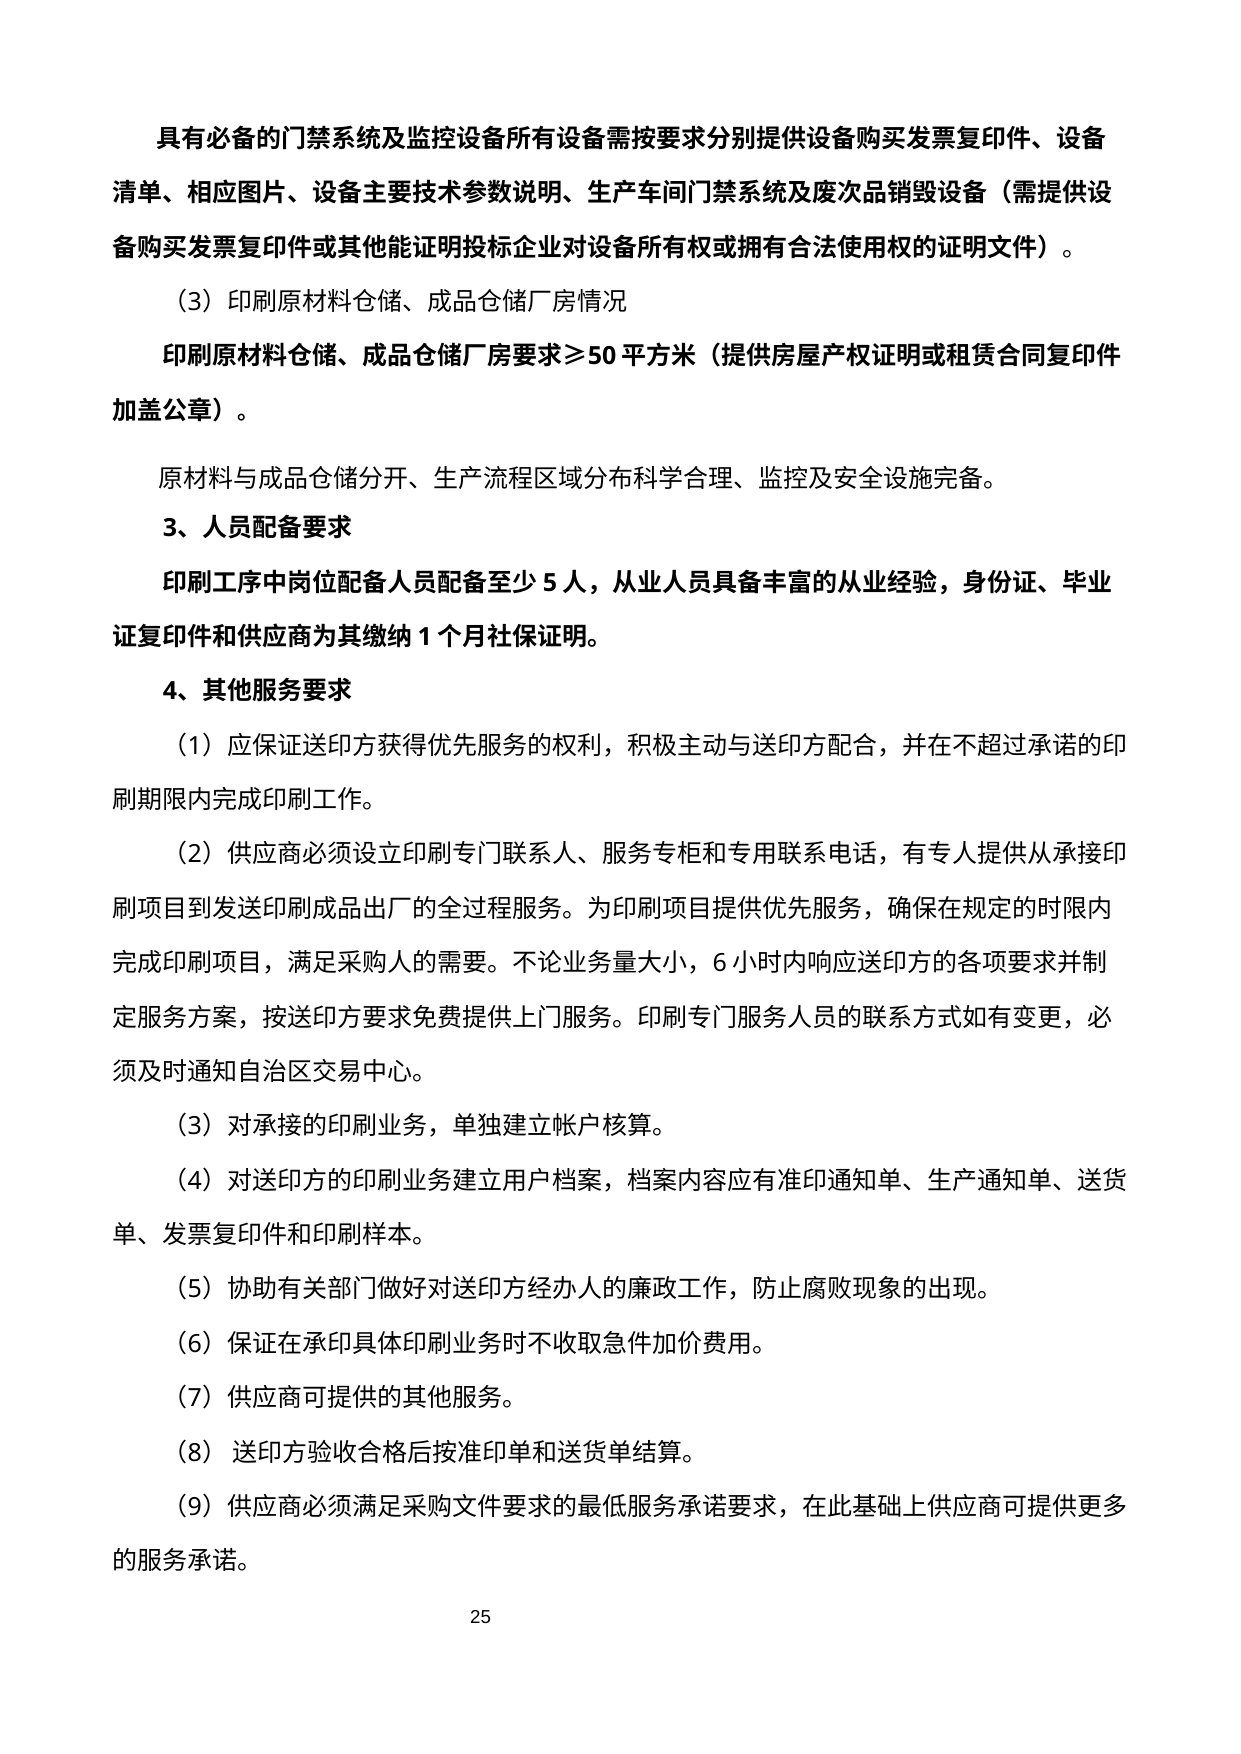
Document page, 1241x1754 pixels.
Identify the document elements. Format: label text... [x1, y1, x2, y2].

text 原材料与成品仓储分开、生产流程区域分布科学合理、监控及安全设施完备。 [113, 458, 1128, 494]
text 具有必备的门禁系统及监控设备所有设备需按要求分别提供设备购买发票复印件、设备清单、相应图片、设备主要技术参数说明、生产车间门禁系统及废次品销毁设备（需提供设备购买发票复印件或其他能证明投标企业对设备所有权或拥有合法使用权的证明文件）。 [112, 118, 1128, 263]
text （7）供应商可提供的其他服务。 [112, 1378, 1128, 1414]
text 4、其他服务要求 [112, 671, 1128, 707]
text （4）对送印方的印刷业务建立用户档案，档案内容应有准印通知单、生产通知单、送货单、发票复印件和印刷样本。 [112, 1160, 1128, 1251]
text （8） 送印方验收合格后按准印单和送货单结算。 [112, 1432, 1128, 1468]
list 印刷原材料仓储、成品仓储厂房要求≥50平方米（提供房屋产权证明或租赁合同复印件加盖公章）。 [112, 336, 1128, 426]
text （9）供应商必须满足采购文件要求的最低服务承诺要求，在此基础上供应商可提供更多的服务承诺。 [112, 1486, 1128, 1577]
text （2）供应商必须设立印刷专门联系人、服务专柜和专用联系电话，有专人提供从承接印刷项目到发送印刷成品出厂的全过程服务。为印刷项目提供优先服务，确保在规定的时限内完成印刷项目，满足采购人的需要。不论业务量大小，6小时内响应送印方的各项要求并制定服务方案，按送印方要求免费提供上门服务。印刷专门服务人员的联系方式如有变更，必须及时通知自治区交易中心。 [112, 834, 1128, 1088]
text （1）应保证送印方获得优先服务的权利，积极主动与送印方配合，并在不超过承诺的印刷期限内完成印刷工作。 [112, 725, 1128, 816]
text （5）协助有关部门做好对送印方经办人的廉政工作，防止腐败现象的出现。 [112, 1269, 1128, 1305]
text （3）对承接的印刷业务，单独建立帐户核算。 [112, 1106, 1128, 1142]
list 印刷工序中岗位配备人员配备至少5人，从业人员具备丰富的从业经验，身份证、毕业证复印件和供应商为其缴纳1个月社保证明。 [112, 562, 1128, 653]
list 3、人员配备要求 [112, 508, 1128, 544]
text （6）保证在承印具体印刷业务时不收取急件加价费用。 [112, 1323, 1128, 1359]
list （3）印刷原材料仓储、成品仓储厂房情况 [112, 281, 1128, 318]
